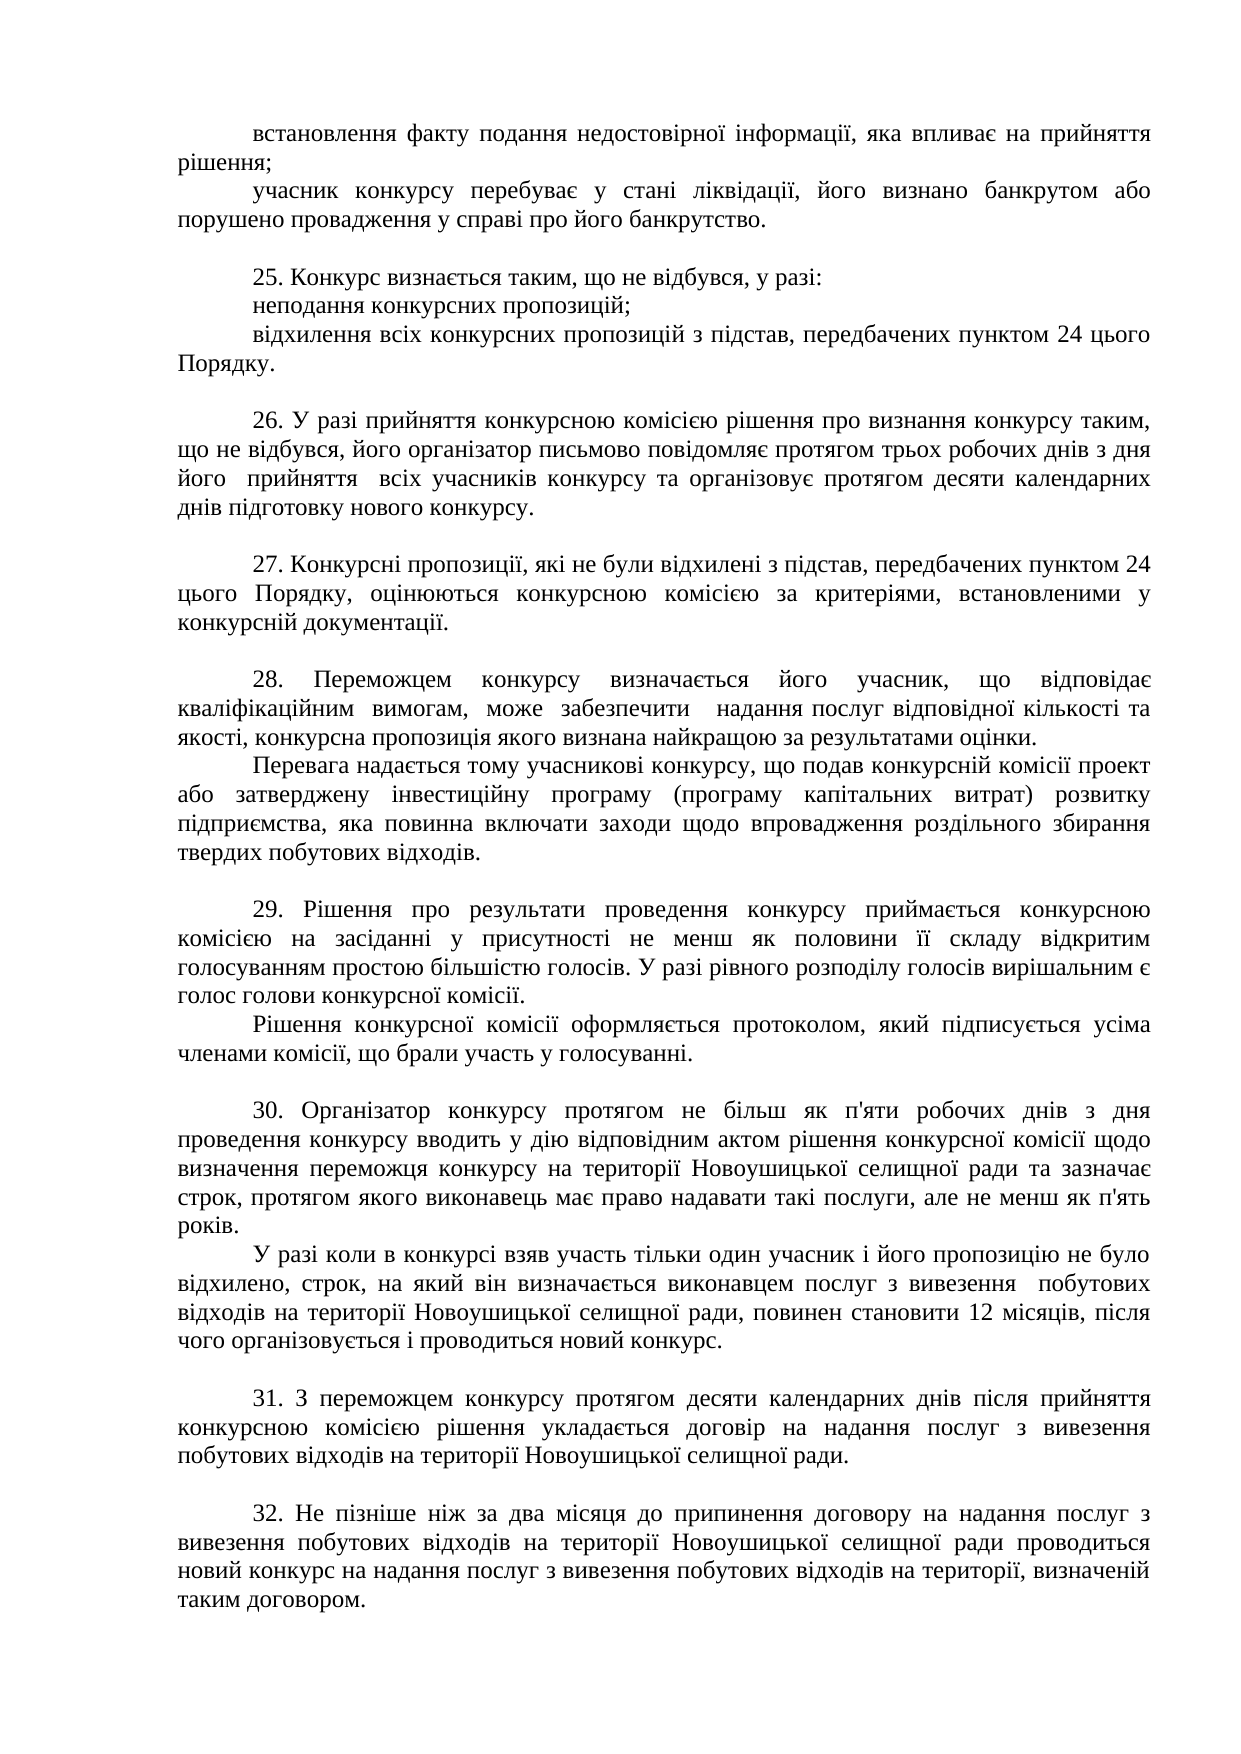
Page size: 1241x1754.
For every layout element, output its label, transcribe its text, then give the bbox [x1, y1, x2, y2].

text 31. З переможцем конкурсу протягом десяти календарних днів після прийняття конкурсною комісією рішення укладається договір на надання послуг з вивезення побутових відходів на території Новоушицької селищної ради. [177, 1383, 1152, 1469]
text 27. Конкурсні пропозиції, які не були відхилені з підстав, передбачених пунктом 24 цього Порядку, оцінюються конкурсною комісією за критеріями, встановленими у конкурсній документації. [177, 549, 1152, 636]
text 32. Не пізніше ніж за два місяця до припинення договору на надання послуг з вивезення побутових відходів на території Новоушицької селищної ради проводиться новий конкурс на надання послуг з вивезення побутових відходів на території, визначеній таким договором. [177, 1498, 1152, 1613]
text встановлення факту подання недостовірної інформації, яка впливає на прийняття рішення; [177, 118, 1152, 176]
text 25. Конкурс визнається таким, що не відбувся, у разі: [177, 262, 1152, 291]
text Рішення конкурсної комісії оформляється протоколом, який підписується усіма членами комісії, що брали участь у голосуванні. [177, 1009, 1152, 1067]
text У разі коли в конкурсі взяв участь тільки один учасник і його пропозицію не було відхилено, строк, на який він визначається виконавцем послуг з вивезення побутових відходів на території Новоушицької селищної ради, повинен становити 12 місяців, після чого організовується і проводиться новий конкурс. [177, 1239, 1152, 1354]
text учасник конкурсу перебуває у стані ліквідації, його визнано банкрутом або порушено провадження у справі про його банкрутство. [177, 176, 1152, 233]
text 29. Рішення про результати проведення конкурсу приймається конкурсною комісією на засіданні у присутності не менш як половини її складу відкритим голосуванням простою більшістю голосів. У разі рівного розподілу голосів вирішальним є голос голови конкурсної комісії. [177, 894, 1152, 1009]
text неподання конкурсних пропозицій; [177, 291, 1152, 319]
text Перевага надається тому учасникові конкурсу, що подав конкурсній комісії проект або затверджену інвестиційну програму (програму капітальних витрат) розвитку підприємства, яка повинна включати заходи щодо впровадження роздільного збирання твердих побутових відходів. [177, 751, 1152, 866]
text 26. У разі прийняття конкурсною комісією рішення про визнання конкурсу таким, що не відбувся, його організатор письмово повідомляє протягом трьох робочих днів з дня його прийняття всіх учасників конкурсу та організовує протягом десяти календарних днів підготовку нового конкурсу. [177, 406, 1152, 521]
text відхилення всіх конкурсних пропозицій з підстав, передбачених пунктом 24 цього Порядку. [177, 319, 1152, 377]
text 30. Організатор конкурсу протягом не більш як п'яти робочих днів з дня проведення конкурсу вводить у дію відповідним актом рішення конкурсної комісії щодо визначення переможця конкурсу на території Новоушицької селищної ради та зазначає строк, протягом якого виконавець має право надавати такі послуги, але не менш як п'ять років. [177, 1096, 1152, 1239]
text 28. Переможцем конкурсу визначається його учасник, що відповідає кваліфікаційним вимогам, може забезпечити надання послуг відповідної кількості та якості, конкурсна пропозиція якого визнана найкращою за результатами оцінки. [177, 664, 1152, 751]
